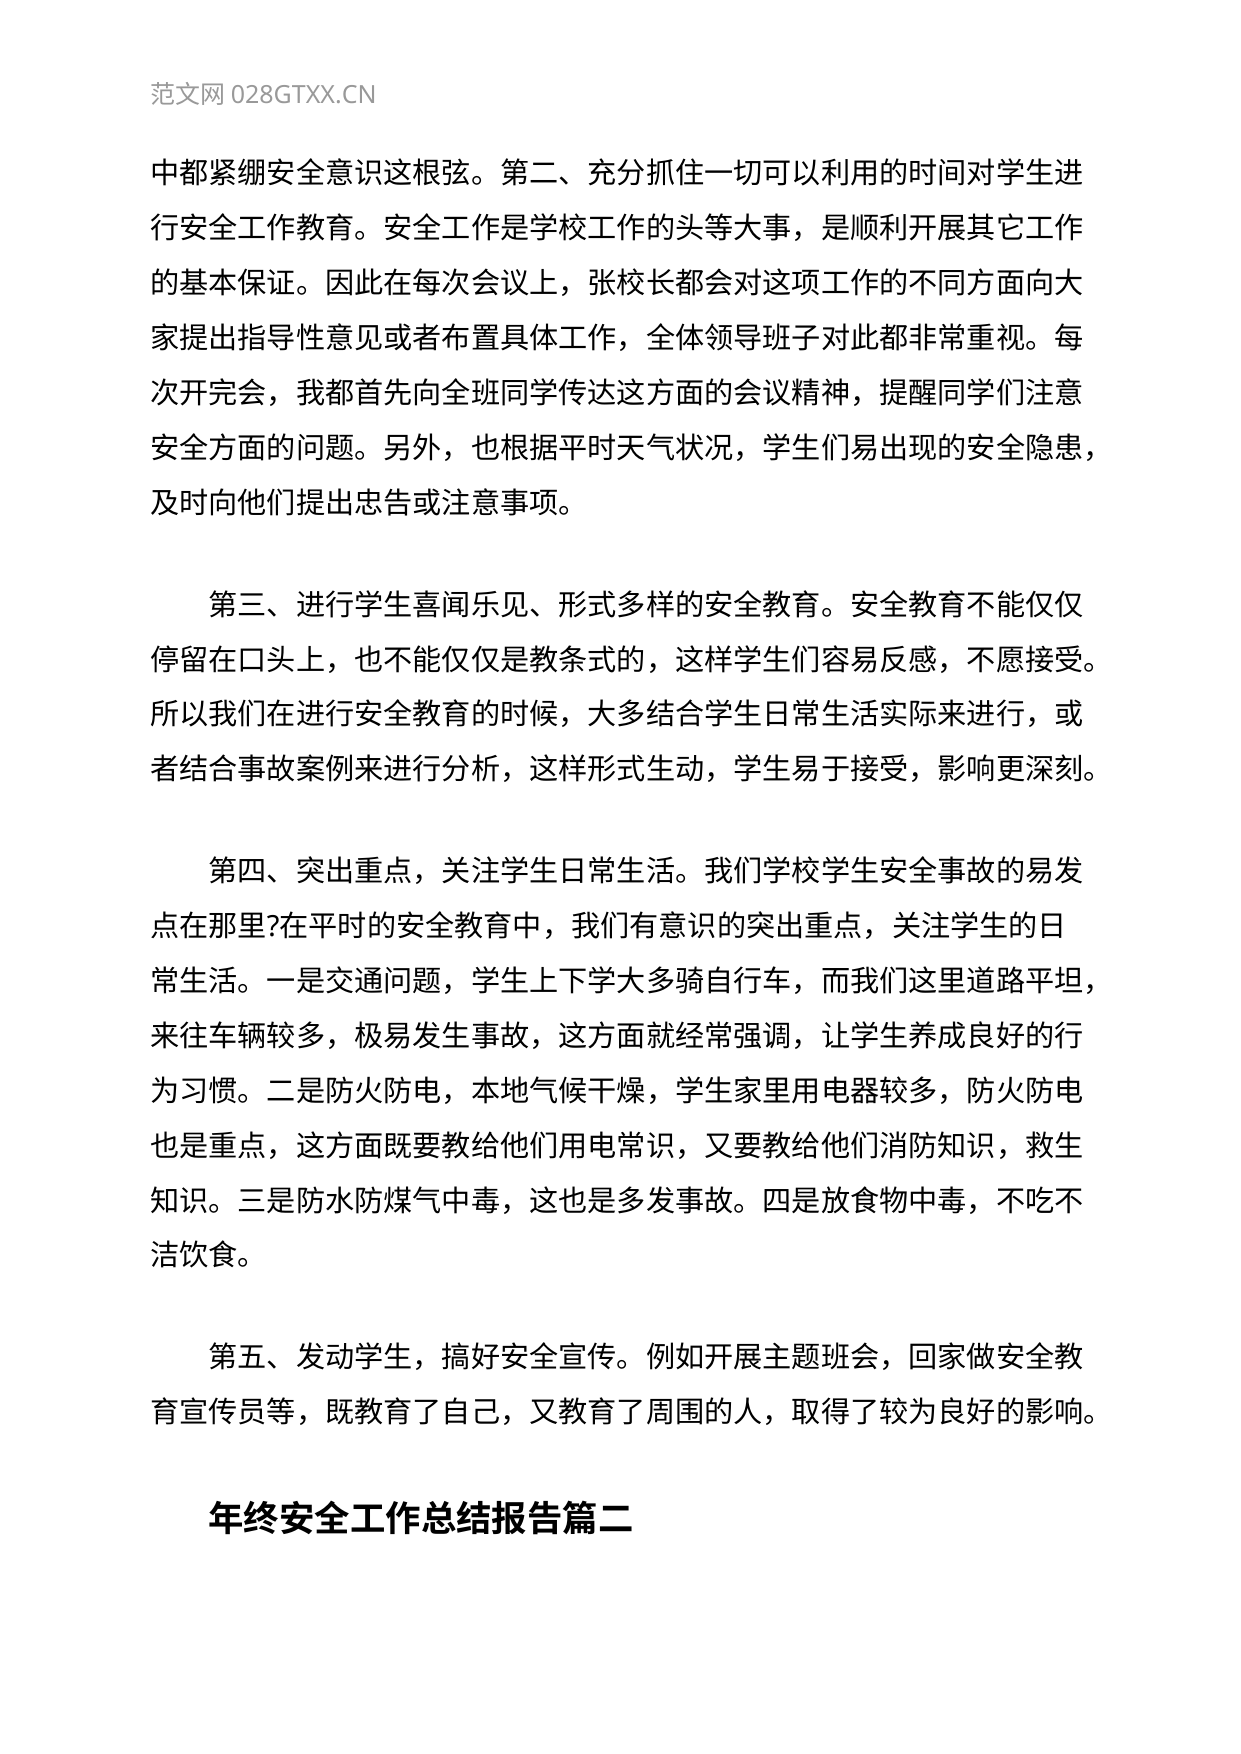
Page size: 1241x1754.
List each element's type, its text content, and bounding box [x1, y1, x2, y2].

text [150, 150, 1090, 522]
text 年终安全工作总结报告篇二 [150, 1490, 1090, 1542]
text 第四、突出重点，关注学生日常生活。我们学校学生安全事故的易发点在那里?在平时的安全教育中，我们有意识的突出重点，关注学生的日常生活。一是交通问题，学生上下学大多骑自行车，而我们这里道路平坦，来往车辆较多，极易发生事故，这方面就经常强调，让学生养成良好的行为习惯。二是防火防电，本地气候干燥，学生家里用电器较多，防火防电也是重点，这方面既要教给他们用电常识，又要教给他们消防知识，救生知识。三是防水防煤气中毒，这也是多发事故。四是放食物中毒，不吃不洁饮食。 [150, 848, 1090, 1274]
text 第五、发动学生，搞好安全宣传。例如开展主题班会，回家做安全教育宣传员等，既教育了自己，又教育了周围的人，取得了较为良好的影响。 [150, 1334, 1090, 1431]
text 第三、进行学生喜闻乐见、形式多样的安全教育。安全教育不能仅仅停留在口头上，也不能仅仅是教条式的，这样学生们容易反感，不愿接受。所以我们在进行安全教育的时候，大多结合学生日常生活实际来进行，或者结合事故案例来进行分析，这样形式生动，学生易于接受，影响更深刻。 [150, 581, 1090, 788]
